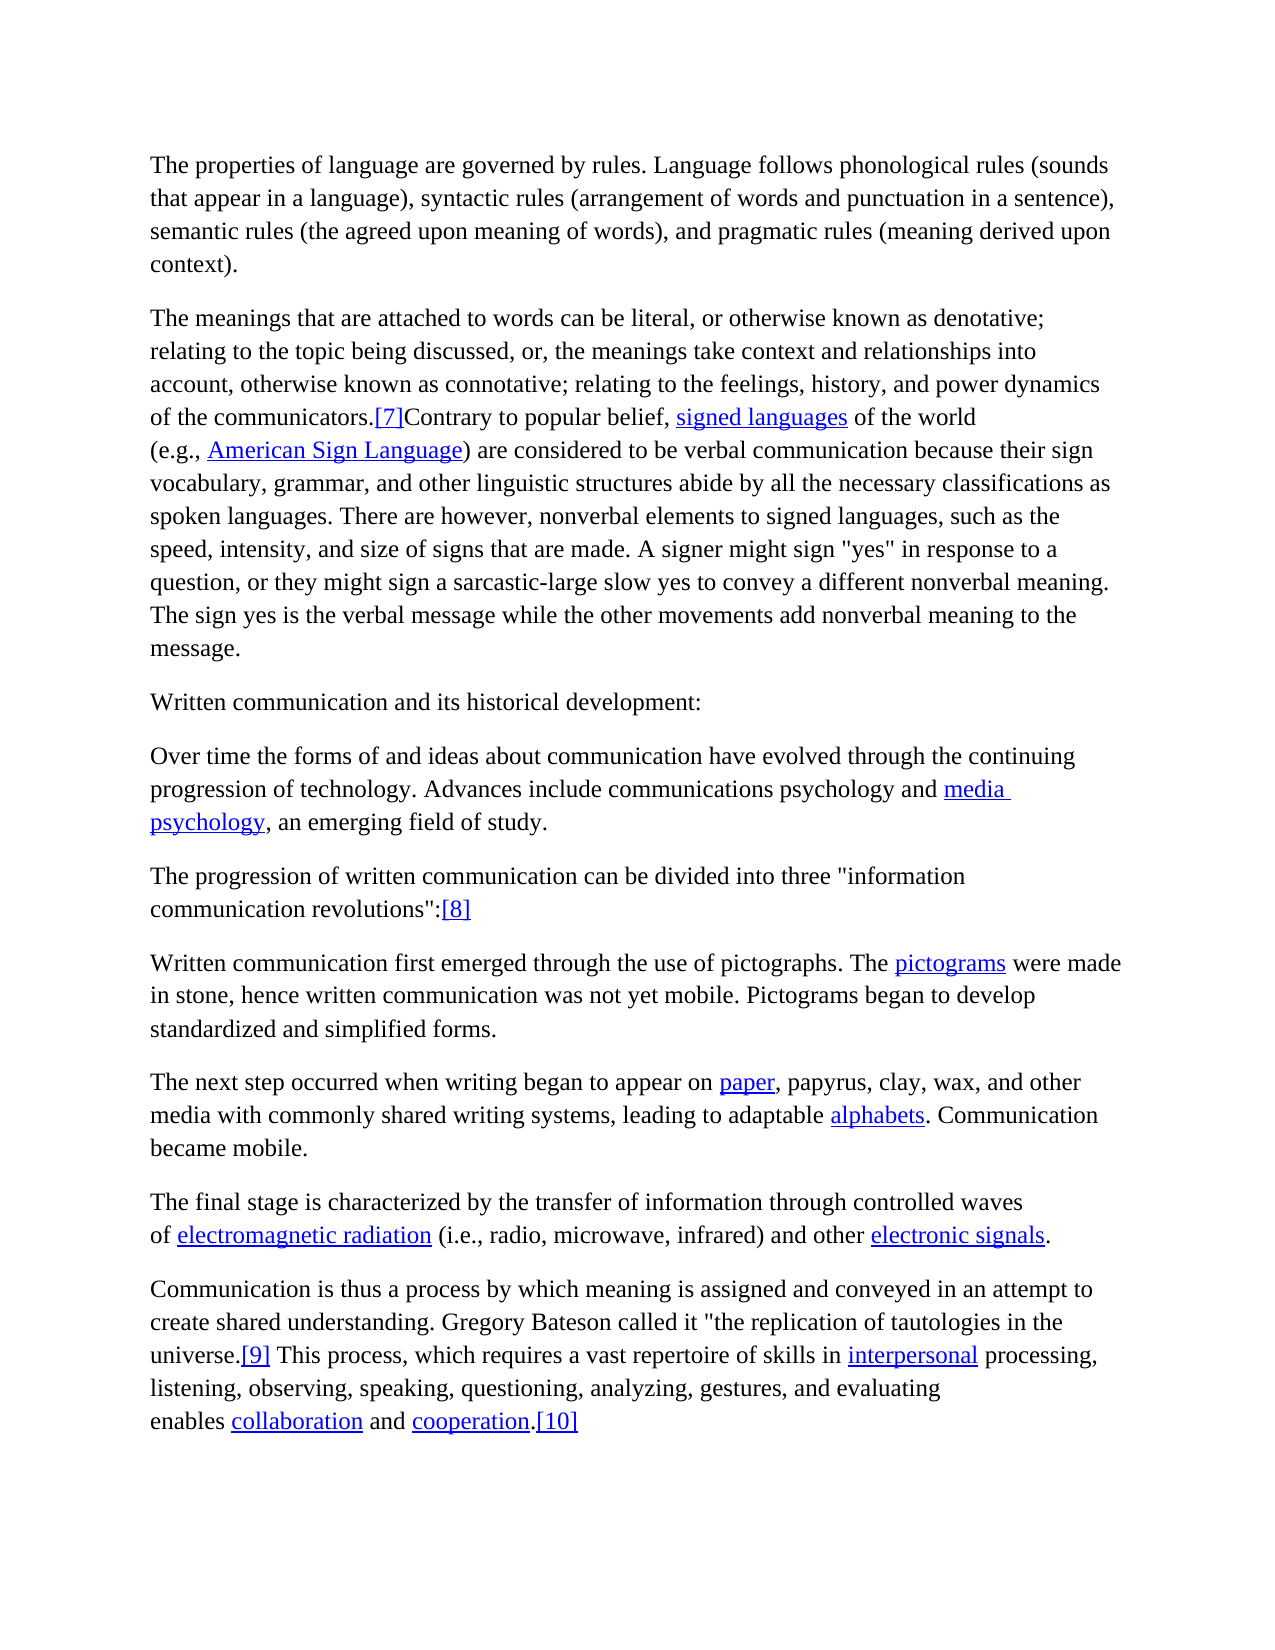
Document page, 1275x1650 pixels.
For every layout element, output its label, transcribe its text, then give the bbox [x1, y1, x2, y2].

text Communication is thus a process by which meaning is assigned and conveyed in an attempt to create shared understanding. Gregory Bateson called it "the replication of tautologies in the universe.[9] This process, which requires a vast repertoire of skills in interpersonal processing, listening, observing, speaking, questioning, analyzing, gestures, and evaluating enables collaboration and cooperation.[10] [150, 1274, 1125, 1435]
text Written communication and its historical development: [150, 687, 1125, 716]
text The progression of written communication can be divided into three "information communication revolutions":[8] [150, 861, 1125, 922]
text Written communication first emerged through the use of pictographs. The pictograms were made in stone, hence written communication was not yet mobile. Pictograms began to develop standardized and simplified forms. [150, 948, 1125, 1042]
text The properties of language are governed by rules. Language follows phonological rules (sounds that appear in a language), syntactic rules (arrangement of words and punctuation in a sentence), semantic rules (the agreed upon meaning of words), and pragmatic rules (meaning derived upon context). [150, 150, 1125, 278]
text The next step occurred when writing began to appear on paper, papyrus, clay, wax, and other media with commonly shared writing systems, leading to adaptable alphabets. Communication became mobile. [150, 1067, 1125, 1162]
text The final stage is characterized by the transfer of information through controlled waves of electromagnetic radiation (i.e., radio, microwave, infrared) and other electronic signals. [150, 1187, 1125, 1249]
text Over time the forms of and ideas about communication have evolved through the continuing progression of technology. Advances include communications psychology and media psychology, an emerging field of study. [150, 741, 1125, 836]
text The meanings that are attached to words can be literal, or otherwise known as denotative; relating to the topic being discussed, or, the meanings take context and relationships into account, otherwise known as connotative; relating to the feelings, history, and power dynamics of the communicators.[7]Contrary to popular belief, signed languages of the world (e.g., American Sign Language) are considered to be verbal communication because their sign vocabulary, grammar, and other linguistic structures abide by all the necessary classifications as spoken languages. There are however, nonverbal elements to signed languages, such as the speed, intensity, and size of signs that are made. A signer might sign "yes" in response to a question, or they might sign a sarcastic-large slow yes to convey a different nonverbal meaning. The sign yes is the verbal message while the other movements add nonverbal meaning to the message. [150, 303, 1125, 662]
